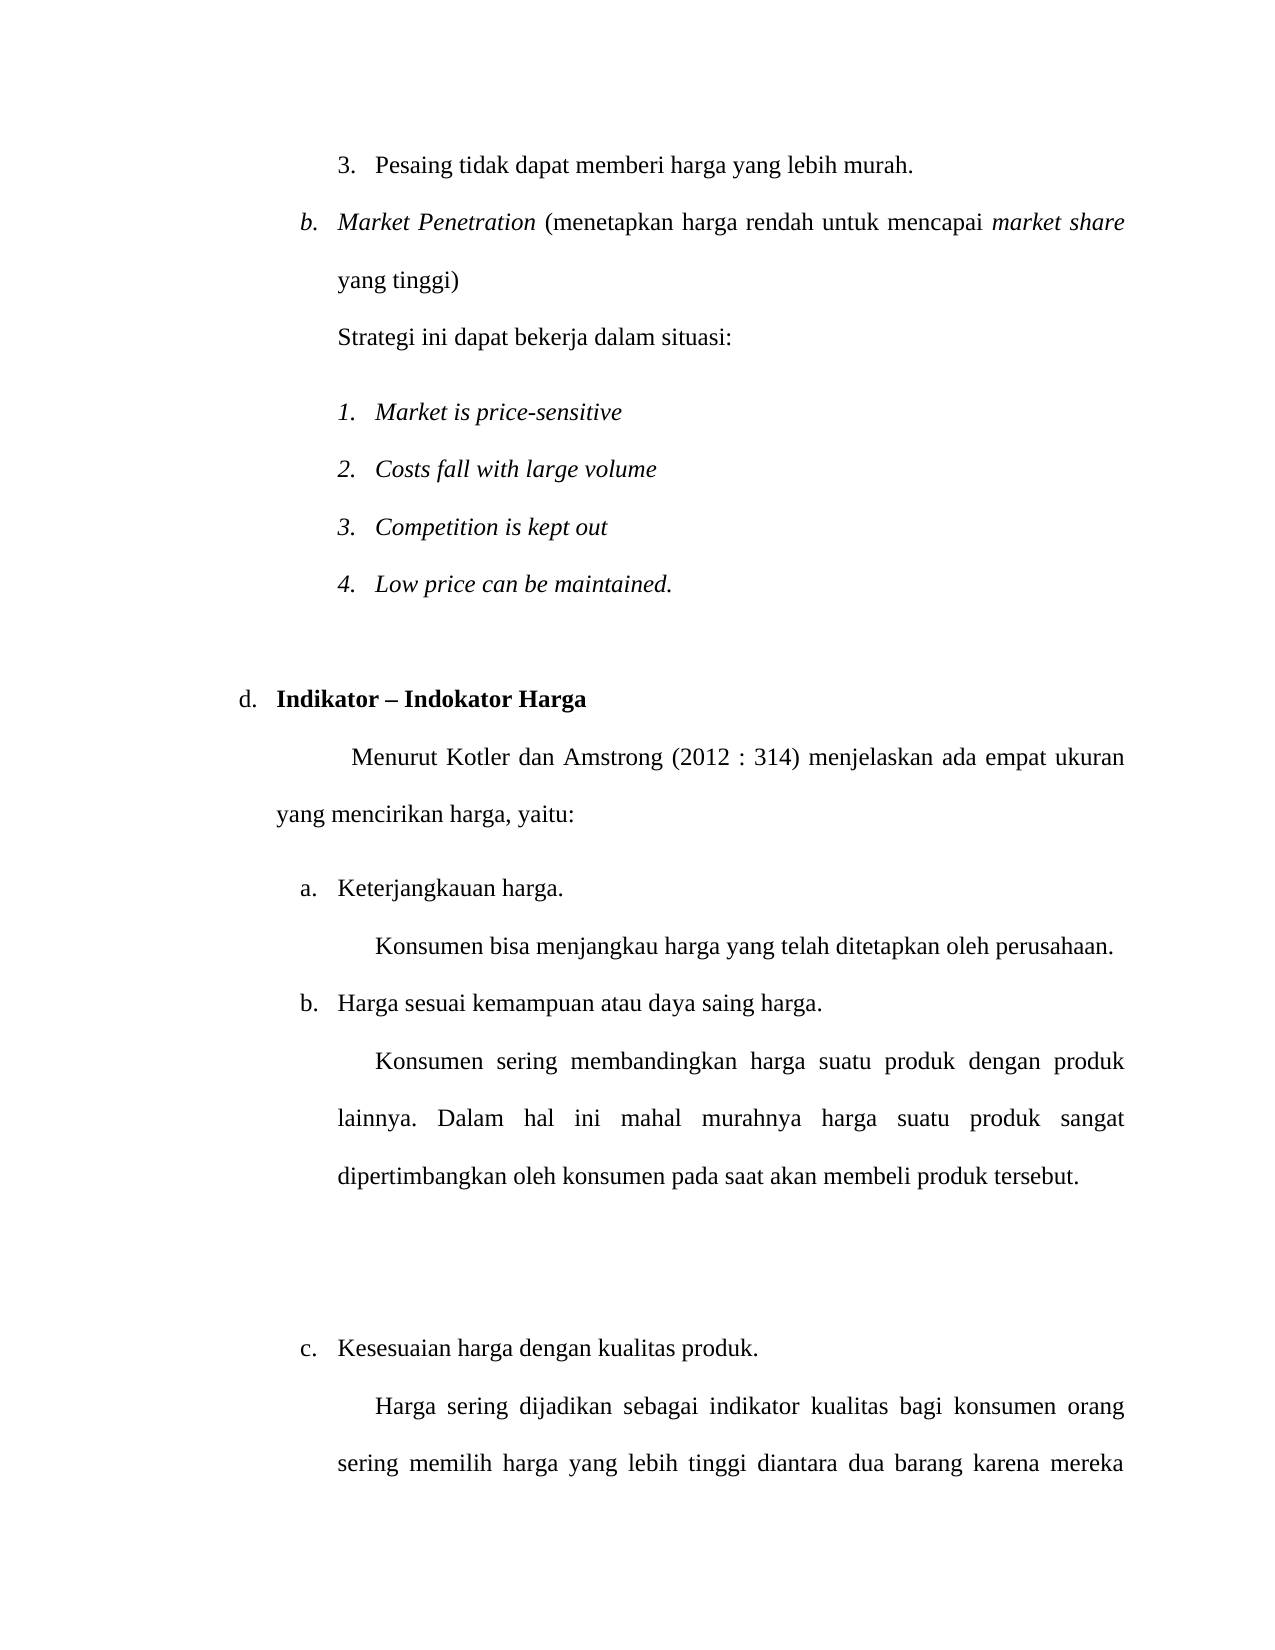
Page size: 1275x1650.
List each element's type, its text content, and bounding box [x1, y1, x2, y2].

list Indikator – Indokator Harga [239, 684, 1125, 713]
list Competition is kept out [337, 512, 1125, 540]
text Konsumen bisa menjangkau harga yang telah ditetapkan oleh perusahaan. [337, 931, 1125, 959]
list Costs fall with large volume [337, 454, 1125, 483]
list Kesesuaian harga dengan kualitas produk. [300, 1333, 1125, 1362]
list Pesaing tidak dapat memberi harga yang lebih murah. [337, 150, 1125, 179]
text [337, 1391, 1125, 1477]
list Market is price-sensitive [337, 397, 1125, 425]
list Harga sesuai kemampuan atau daya saing harga. [300, 988, 1125, 1017]
list Market Penetration (menetapkan harga rendah untuk mencapai market share yang tinggi) [300, 207, 1125, 294]
text Menurut Kotler dan Amstrong (2012 : 314) menjelaskan ada empat ukuran yang mencirikan harga, yaitu: [276, 742, 1125, 828]
list Low price can be maintained. [337, 569, 1125, 598]
text Konsumen sering membandingkan harga suatu produk dengan produk lainnya. Dalam hal ini mahal murahnya harga suatu produk sangat dipertimbangkan oleh konsumen pada saat akan membeli produk tersebut. [337, 1046, 1125, 1189]
text Strategi ini dapat bekerja dalam situasi: [262, 322, 1125, 351]
list Keterjangkauan harga. [300, 873, 1125, 902]
